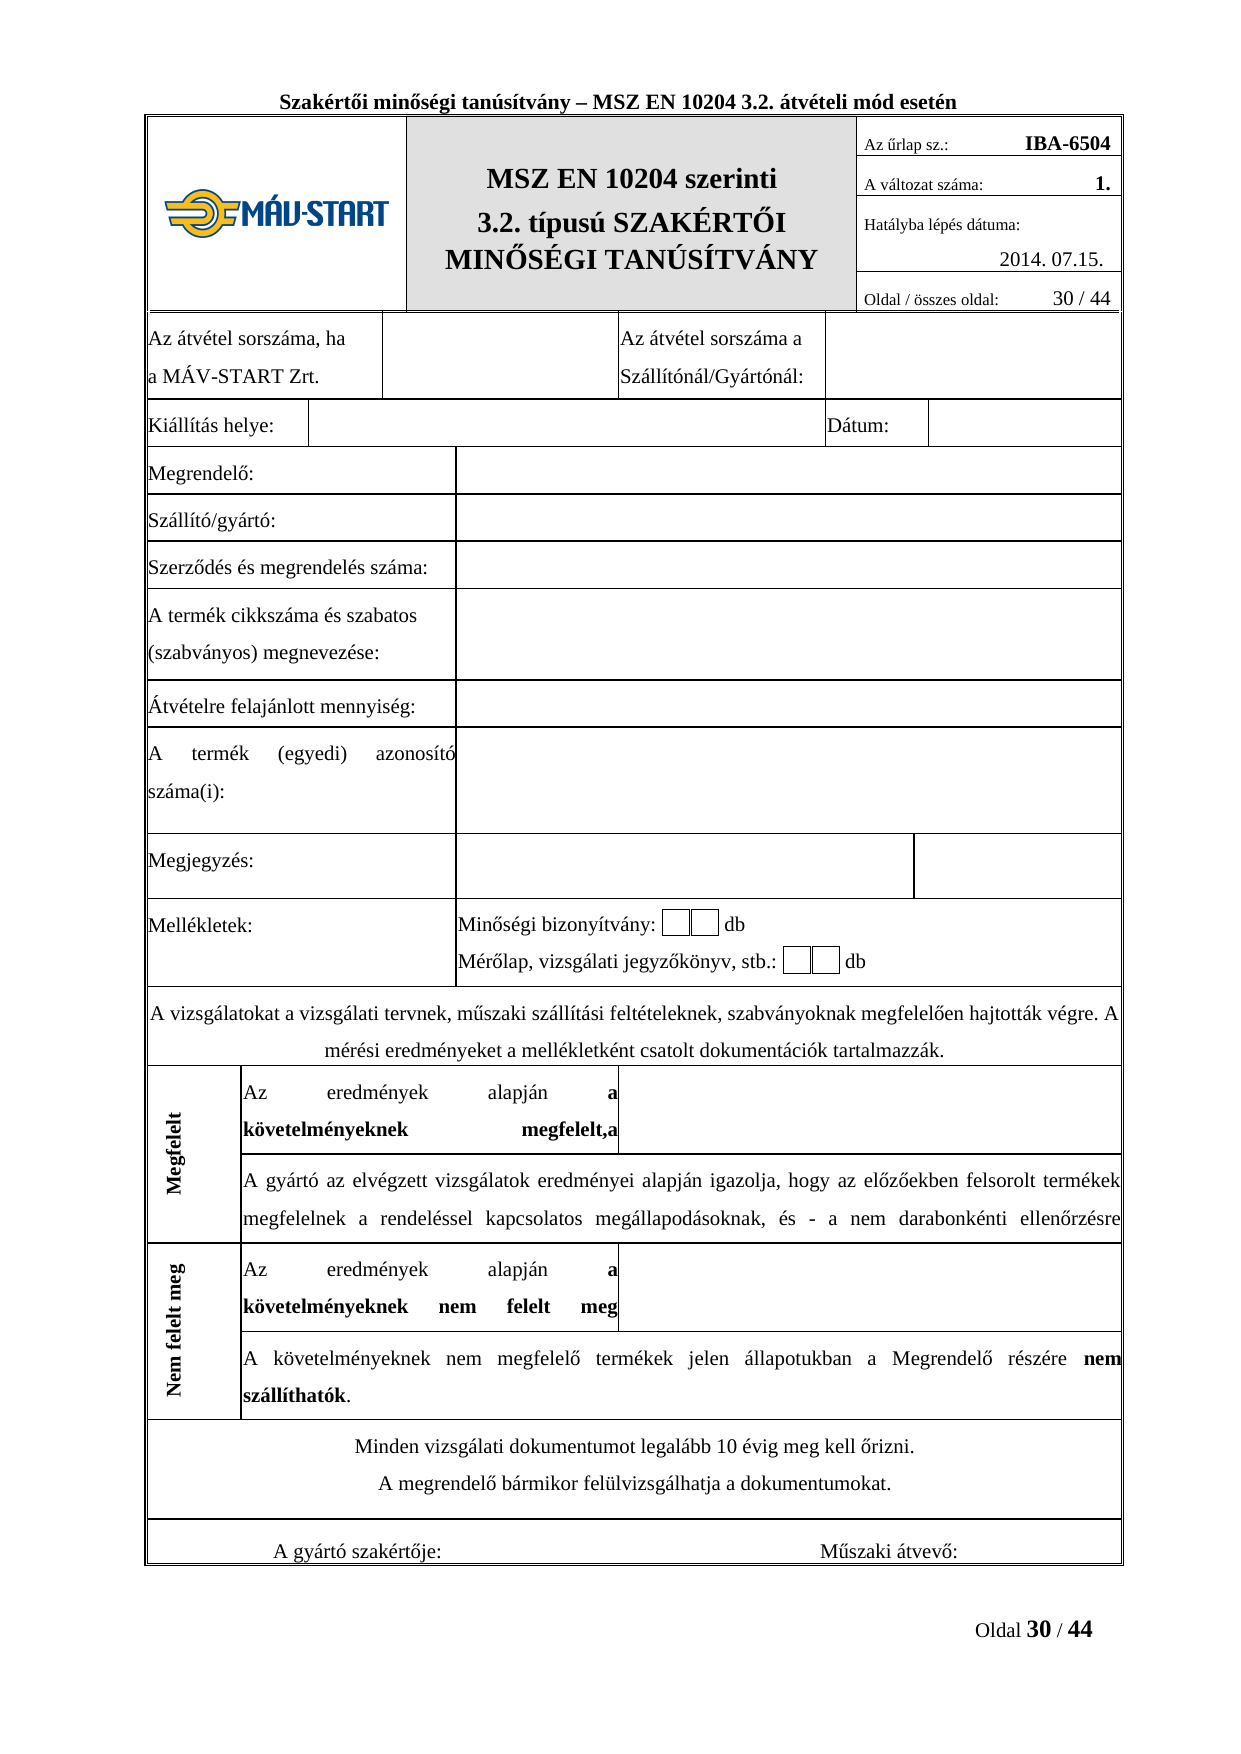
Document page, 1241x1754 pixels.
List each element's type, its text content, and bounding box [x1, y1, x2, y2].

table_cell A termék cikkszáma és szabatos (szabványos) megnevezése: [148, 589, 455, 679]
table_cell [457, 589, 1121, 679]
table_header Az űrlap sz.: IBA-6504 [857, 117, 1121, 154]
table_header MSZ EN 10204 szerinti 3.2. típusú SZAKÉRTŐI MINŐSÉGI TANÚSÍTVÁNY [407, 117, 856, 310]
table_cell Az átvétel sorszáma, ha a MÁV-START Zrt. a megrendelő: [148, 310, 382, 398]
table_cell Minőségi bizonyítvány: db Mérőlap, vizsgálati jegyzőkönyv, stb.: db [457, 899, 1121, 986]
table_cell [309, 400, 825, 446]
table_cell Megrendelő: [148, 447, 455, 493]
table_cell [457, 728, 1121, 832]
table_cell Megjegyzés: [148, 834, 455, 897]
table_cell A követelményeknek nem megfelelő termékek jelen állapotukban a Megrendelő részére nem szállíthatók. [242, 1332, 1121, 1419]
table_cell Dátum: [826, 400, 928, 446]
table_cell Kiállítás helye: [148, 400, 308, 446]
table_cell [457, 447, 1121, 493]
text Szakértői minőségi tanúsítvány – MSZ EN 10204 3.2. átvételi mód esetén [274, 89, 1093, 114]
table_cell A gyártó az elvégzett vizsgálatok eredményei alapján igazolja, hogy az előzőekben felsorolt termékek megfelelnek a rendeléssel kapcsolatos megállapodásoknak, és - a nem darabonkénti ellenőrzésre tekintettel - felelősséget vállal az esetleges rejtett hibákért. [242, 1155, 1121, 1242]
table_cell [457, 542, 1121, 587]
table_cell [619, 1066, 1121, 1153]
table_cell Az eredmények alapján a követelményeknek megfelelt,a Megrendelő részére szállítható (mennyiség): [242, 1066, 618, 1153]
table_cell Az átvétel sorszáma a Szállítónál/Gyártónál: [619, 313, 825, 398]
table_cell Szerződés és megrendelés száma: [148, 542, 455, 587]
table_header [148, 117, 406, 310]
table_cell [148, 1520, 1121, 1563]
table_cell [457, 495, 1121, 540]
table_cell A termék (egyedi) azonosító száma(i): [148, 728, 455, 832]
table_cell Minden vizsgálati dokumentumot legalább 10 évig meg kell őrizni. A megrendelő bármikor felülvizsgálhatja a dokumentumokat. [148, 1420, 1121, 1518]
table_cell [929, 400, 1121, 446]
table_cell Nem felelt meg [148, 1244, 240, 1419]
table_cell [457, 834, 913, 897]
table_cell [619, 1244, 1121, 1331]
table_cell A változat száma: 1. [857, 156, 1121, 195]
table_cell Szállító/gyártó: [148, 495, 455, 540]
table_cell Megfelelt [148, 1066, 240, 1242]
table_cell Átvételre felajánlott mennyiség: [148, 681, 455, 726]
picture [164, 189, 389, 238]
table_cell [383, 313, 618, 398]
table_cell [457, 681, 1121, 726]
table_cell Mellékletek: [148, 899, 455, 986]
table_cell [826, 310, 1121, 398]
table_cell Oldal / összes oldal: 30 / 44 [857, 272, 1121, 310]
table_cell [915, 834, 1121, 897]
table_cell Hatályba lépés dátuma: 2014. 07.15. [857, 196, 1121, 271]
table_cell Az eredmények alapján a követelményeknek nem felelt meg (mennyiség, ok): [242, 1244, 618, 1331]
table_cell A vizsgálatokat a vizsgálati tervnek, műszaki szállítási feltételeknek, szabványoknak megfelelően hajtották végre. A mérési eredményeket a mellékletként csatolt dokumentációk tartalmazzák. [148, 987, 1121, 1065]
